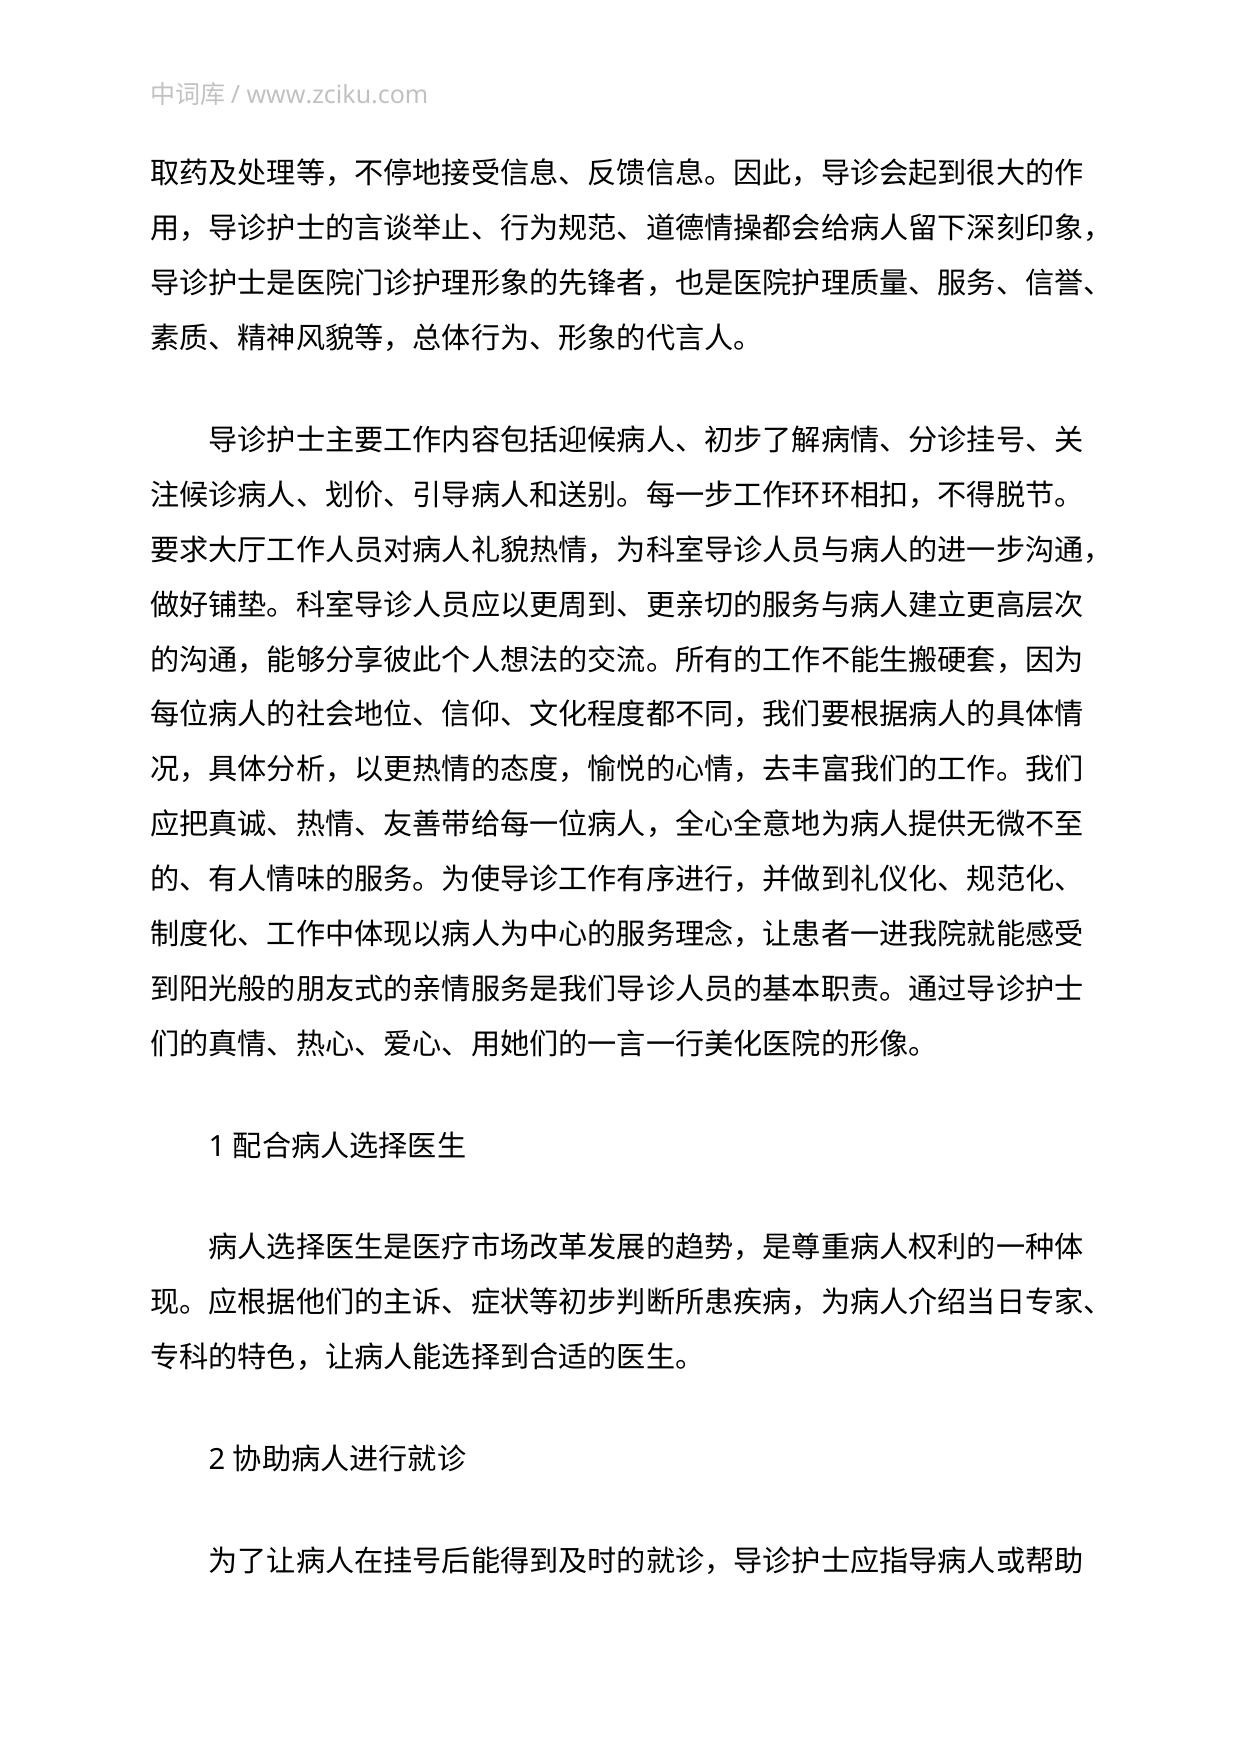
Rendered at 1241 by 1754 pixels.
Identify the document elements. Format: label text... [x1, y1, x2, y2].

text 1 配合病人选择医生 [150, 1122, 1090, 1164]
text 2 协助病人进行就诊 [150, 1436, 1090, 1478]
text 病人选择医生是医疗市场改革发展的趋势，是尊重病人权利的一种体现。应根据他们的主诉、症状等初步判断所患疾病，为病人介绍当日专家、专科的特色，让病人能选择到合适的医生。 [150, 1224, 1090, 1376]
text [150, 150, 1090, 357]
text 导诊护士主要工作内容包括迎候病人、初步了解病情、分诊挂号、关注候诊病人、划价、引导病人和送别。每一步工作环环相扣，不得脱节。要求大厅工作人员对病人礼貌热情，为科室导诊人员与病人的进一步沟通，做好铺垫。科室导诊人员应以更周到、更亲切的服务与病人建立更高层次的沟通，能够分享彼此个人想法的交流。所有的工作不能生搬硬套，因为每位病人的社会地位、信仰、文化程度都不同，我们要根据病人的具体情况，具体分析，以更热情的态度，愉悦的心情，去丰富我们的工作。我们应把真诚、热情、友善带给每一位病人，全心全意地为病人提供无微不至的、有人情味的服务。为使导诊工作有序进行，并做到礼仪化、规范化、制度化、工作中体现以病人为中心的服务理念，让患者一进我院就能感受到阳光般的朋友式的亲情服务是我们导诊人员的基本职责。通过导诊护士们的真情、热心、爱心、用她们的一言一行美化医院的形像。 [150, 416, 1090, 1063]
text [150, 1538, 1090, 1580]
